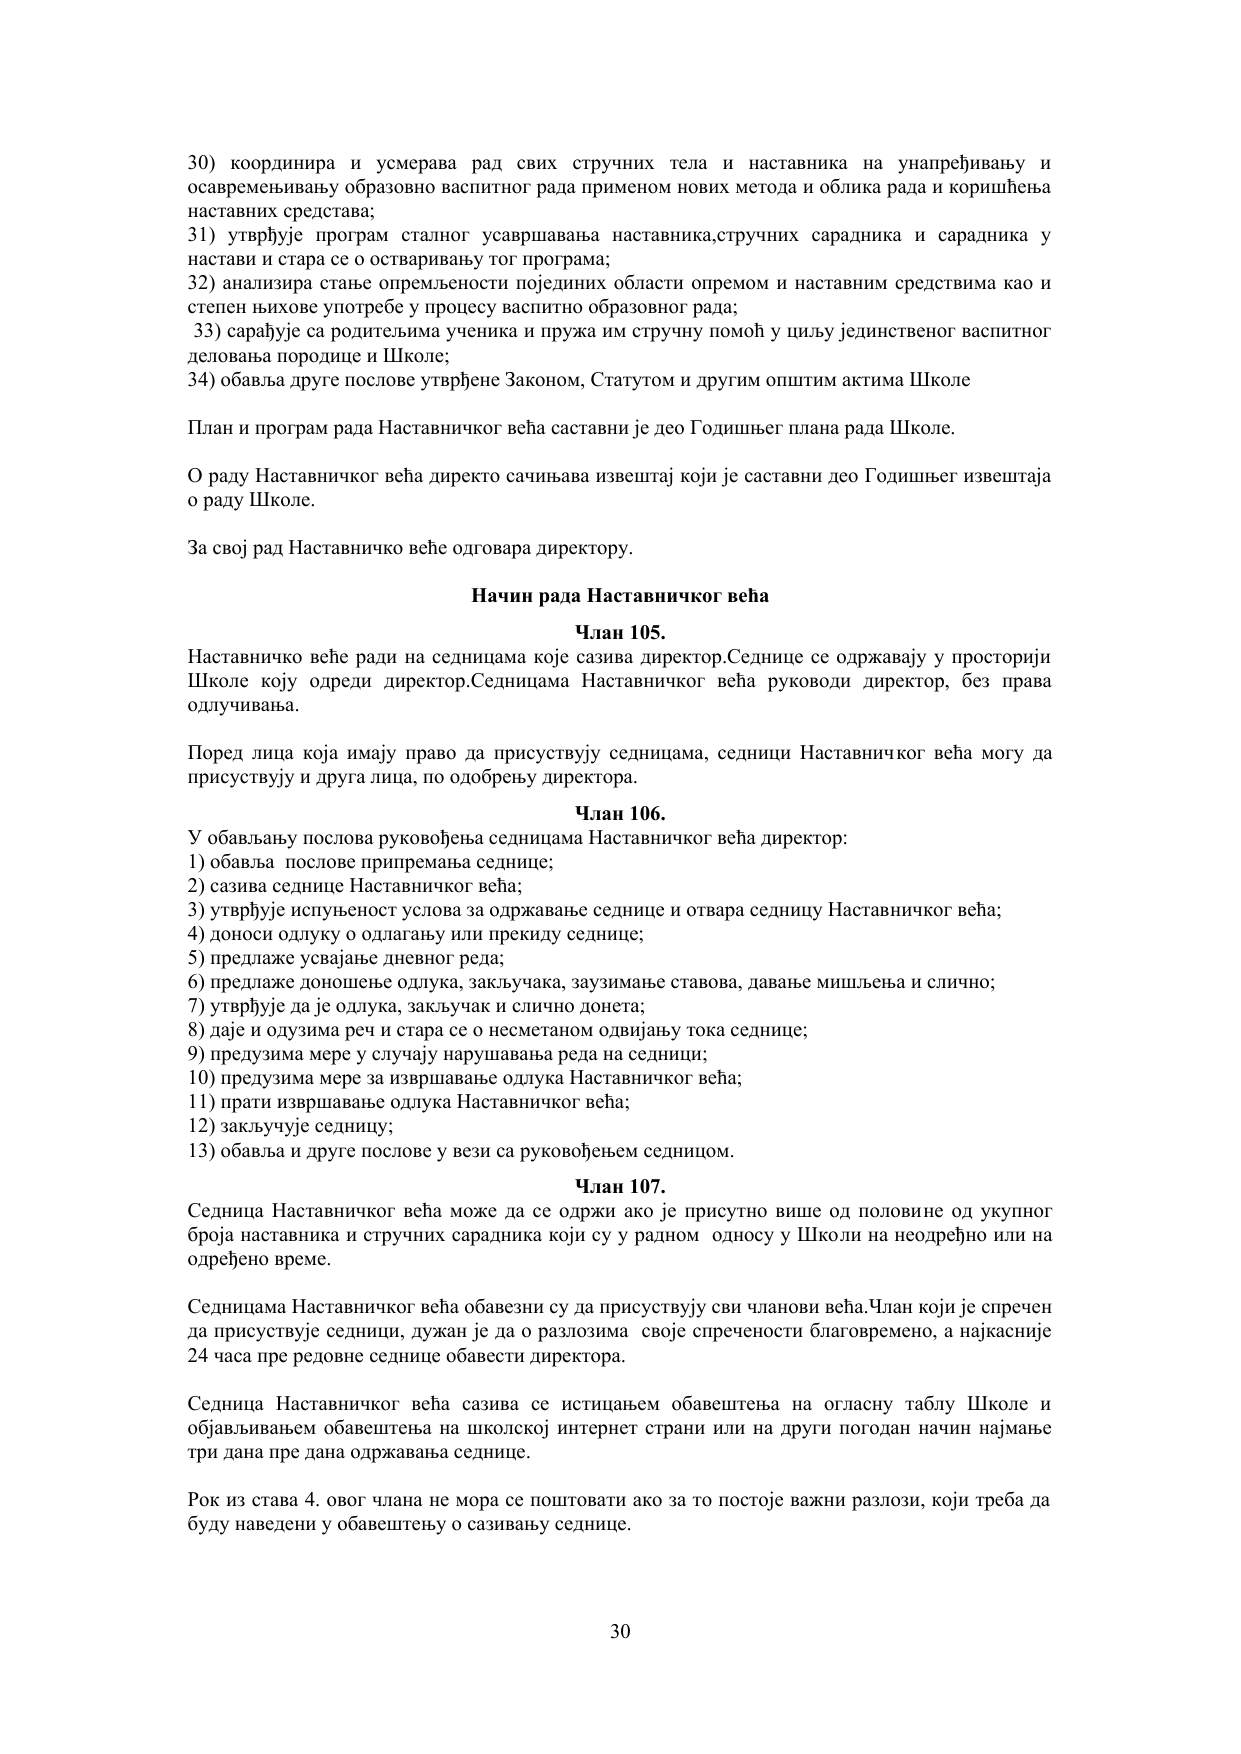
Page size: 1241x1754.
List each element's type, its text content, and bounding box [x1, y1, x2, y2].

text 12) закључује седницу; [187, 1113, 1053, 1137]
text 4) доноси одлуку о одлагању или прекиду седнице; [187, 921, 1053, 945]
text 30) координира и усмерава рад свих стручних тела и наставника на унапређивању и осавремењивању образовно васпитног рада применом нових метода и облика рада и коришћења наставних средстава; [187, 150, 1053, 222]
text 6) предлаже доношење одлука, закључака, заузимање ставова, давање мишљења и слично; [187, 969, 1053, 993]
text Члан 107. [187, 1174, 1053, 1198]
text Члан 106. [187, 801, 1053, 825]
text Наставничко веће ради на седницама које сазива директор.Седнице се одржавају у просторији Школе коју одреди директор.Седницама Наставничког већа руководи директор, без права одлучивања. [187, 644, 1053, 716]
text 33) сарађује са родитељима ученика и пружа им стручну помоћ у циљу јединственог васпитног деловања породице и Школе; [187, 318, 1053, 367]
text 3) утврђује испуњеност услова за одржавање седнице и отвара седницу Наставничког већа; [187, 897, 1053, 921]
text 11) прати извршавање одлука Наставничког већа; [187, 1089, 1053, 1113]
text 1) обавља послове припремања седнице; [187, 849, 1053, 873]
text У обављању послова руковођења седницама Наставничког већа директор: [187, 825, 1053, 849]
text За свој рад Наставничко веће одговара директору. [187, 535, 1053, 559]
text 31) утврђује програм сталног усавршавања наставника,стручних сарадника и сарадника у настави и стара се о остваривању тог програма; [187, 222, 1053, 270]
text 8) даје и одузима реч и стара се о несметаном одвијању тока седнице; [187, 1017, 1053, 1041]
text План и програм рада Наставничког већа саставни је део Годишњег плана рада Школе. [187, 415, 1053, 439]
text Седница Наставничког већа сазива се истицањем обавештења на огласну таблу Школе и објављивањем обавештења на школској интернет страни или на други погодан начин најмање три дана пре дана одржавања седнице. [187, 1391, 1053, 1463]
text 5) предлаже усвајање дневног реда; [187, 945, 1053, 969]
text 13) обавља и друге послове у вези са руковођењем седницом. [187, 1137, 1053, 1162]
text Седницама Наставничког већа обавезни су да присуствују сви чланови већа.Члан који је спречен да присуствује седници, дужан је да о разлозима своје спречености благовремено, а најкасније 24 часа пре редовне седнице обавести директора. [187, 1294, 1053, 1367]
text Поред лица која имају право да присуствују седницама, седници Наставничког већа могу да присуствују и друга лица, по одобрењу директора. [187, 740, 1053, 788]
text Седница Наставничког већа може да се одржи ако је присутно више од половине од укупног броја наставника и стручних сарадника који су у радном односу у Школи на неодређно или на одређено време. [187, 1198, 1053, 1270]
text О раду Наставничког већа директо сачињава извештај који је саставни део Годишњег извештаја о раду Школе. [187, 463, 1053, 511]
text 32) анализира стање опремљености појединих области опремом и наставним средствима као и степен њихове употребе у процесу васпитно образовног рада; [187, 270, 1053, 318]
text 7) утврђује да је одлука, закључак и слично донета; [187, 993, 1053, 1017]
text 9) предузима мере у случају нарушавања реда на седници; [187, 1041, 1053, 1065]
text Рок из става 4. овог члана не мора се поштовати ако за то постоје важни разлози, који треба да буду наведени у обавештењу о сазивању седнице. [187, 1487, 1053, 1535]
text 34) обавља друге послове утврђене Законом, Статутом и другим општим актима Школе [187, 367, 1053, 391]
text 2) сазива седнице Наставничког већа; [187, 873, 1053, 897]
text Начин рада Наставничког већа [187, 583, 1053, 607]
text 10) предузима мере за извршавање одлука Наставничког већа; [187, 1065, 1053, 1089]
text Члан 105. [187, 620, 1053, 644]
